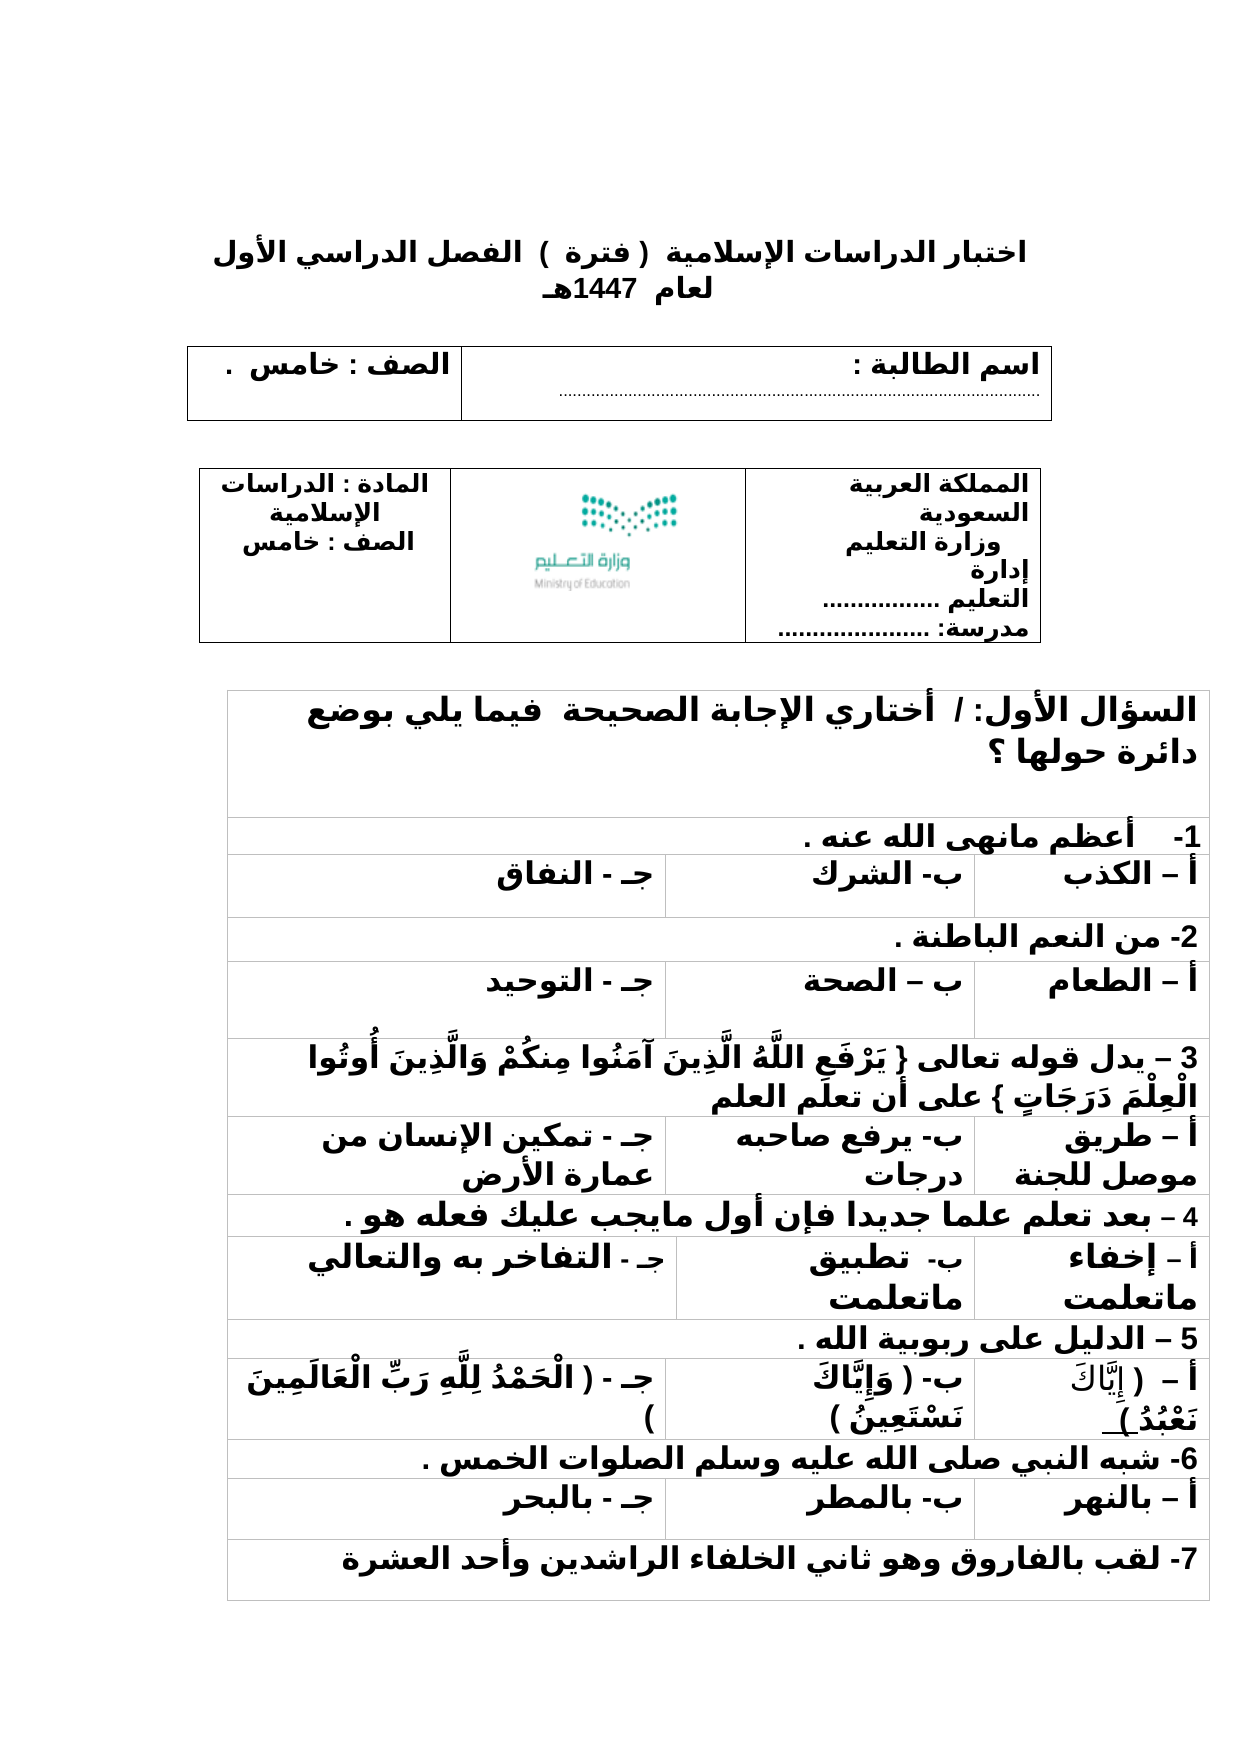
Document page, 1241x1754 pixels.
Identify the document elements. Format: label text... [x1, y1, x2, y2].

table_cell أ – بالنهر [975, 1479, 1209, 1539]
table_cell أ – ( إِيَّاكَ نَعْبُدُ ) [975, 1359, 1209, 1439]
table_cell ب – الصحة [666, 962, 974, 1038]
table_cell أعظم مانهى الله عنه . [228, 818, 1209, 854]
table_cell جـ - التوحيد [228, 962, 665, 1038]
table_header اسم الطالبة : ........................................................................................................ [462, 347, 1051, 420]
table_cell أ – الكذب [975, 855, 1209, 917]
table_cell ب- بالمطر [666, 1479, 974, 1539]
table_cell أ – طريق موصل للجنة [975, 1117, 1209, 1194]
table_cell ب- تطبيق ماتعلمت [677, 1237, 974, 1319]
table_header المادة : الدراسات الإسلامية الصف : خامس [200, 469, 450, 642]
table_cell أ – إخفاء ماتعلمت [975, 1237, 1209, 1319]
table_cell ب- يرفع صاحبه درجات [666, 1117, 974, 1194]
table_header [451, 469, 745, 642]
table_cell جـ - التفاخر به والتعالي [228, 1237, 676, 1319]
table_cell جـ - النفاق [228, 855, 665, 917]
table_header المملكة العربية السعودية وزارة التعليم إدارة التعليم ................. مدرسة: ...................... [746, 469, 1040, 642]
table_cell 3 – يدل قوله تعالى { ‏‏يَرْفَعِ اللَّهُ الَّذِينَ آمَنُوا مِنكُمْ وَالَّذِينَ أُوتُوا الْعِلْمَ دَرَجَاتٍ } على أن تعلم العلم [228, 1039, 1209, 1116]
table_cell أ – الطعام [975, 962, 1209, 1038]
table_cell 2- من النعم الباطنة . [228, 918, 1209, 961]
table_cell 6- ‏شبه النبي صلى الله عليه وسلم الصلوات الخمس . [228, 1440, 1209, 1478]
table_cell جـ - بالبحر [228, 1479, 665, 1539]
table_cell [228, 1540, 1209, 1600]
table_cell جـ - ( الْحَمْدُ لِلَّهِ رَبِّ الْعَالَمِينَ ) [228, 1359, 665, 1439]
picture [513, 492, 700, 588]
text اختبار الدراسات الإسلامية ( فترة ) الفصل الدراسي الأول لعام 1447هـ [187, 235, 1053, 305]
table_cell جـ - تمكين الإنسان من عمارة الأرض [228, 1117, 665, 1194]
table_cell ب- الشرك [666, 855, 974, 917]
table_cell ب- ( وَإِيَّاكَ نَسْتَعِينُ ) [666, 1359, 974, 1439]
table_cell 5 – الدليل على ربوبية الله . [228, 1320, 1209, 1358]
table_cell 4 – بعد تعلم علما جديدا فإن أول مايجب عليك فعله هو . [228, 1195, 1209, 1236]
table_header السؤال الأول: / أختاري الإجابة الصحيحة فيما يلي بوضع دائرة حولها ؟ [228, 691, 1209, 817]
table_header الصف : خامس . [188, 347, 461, 420]
